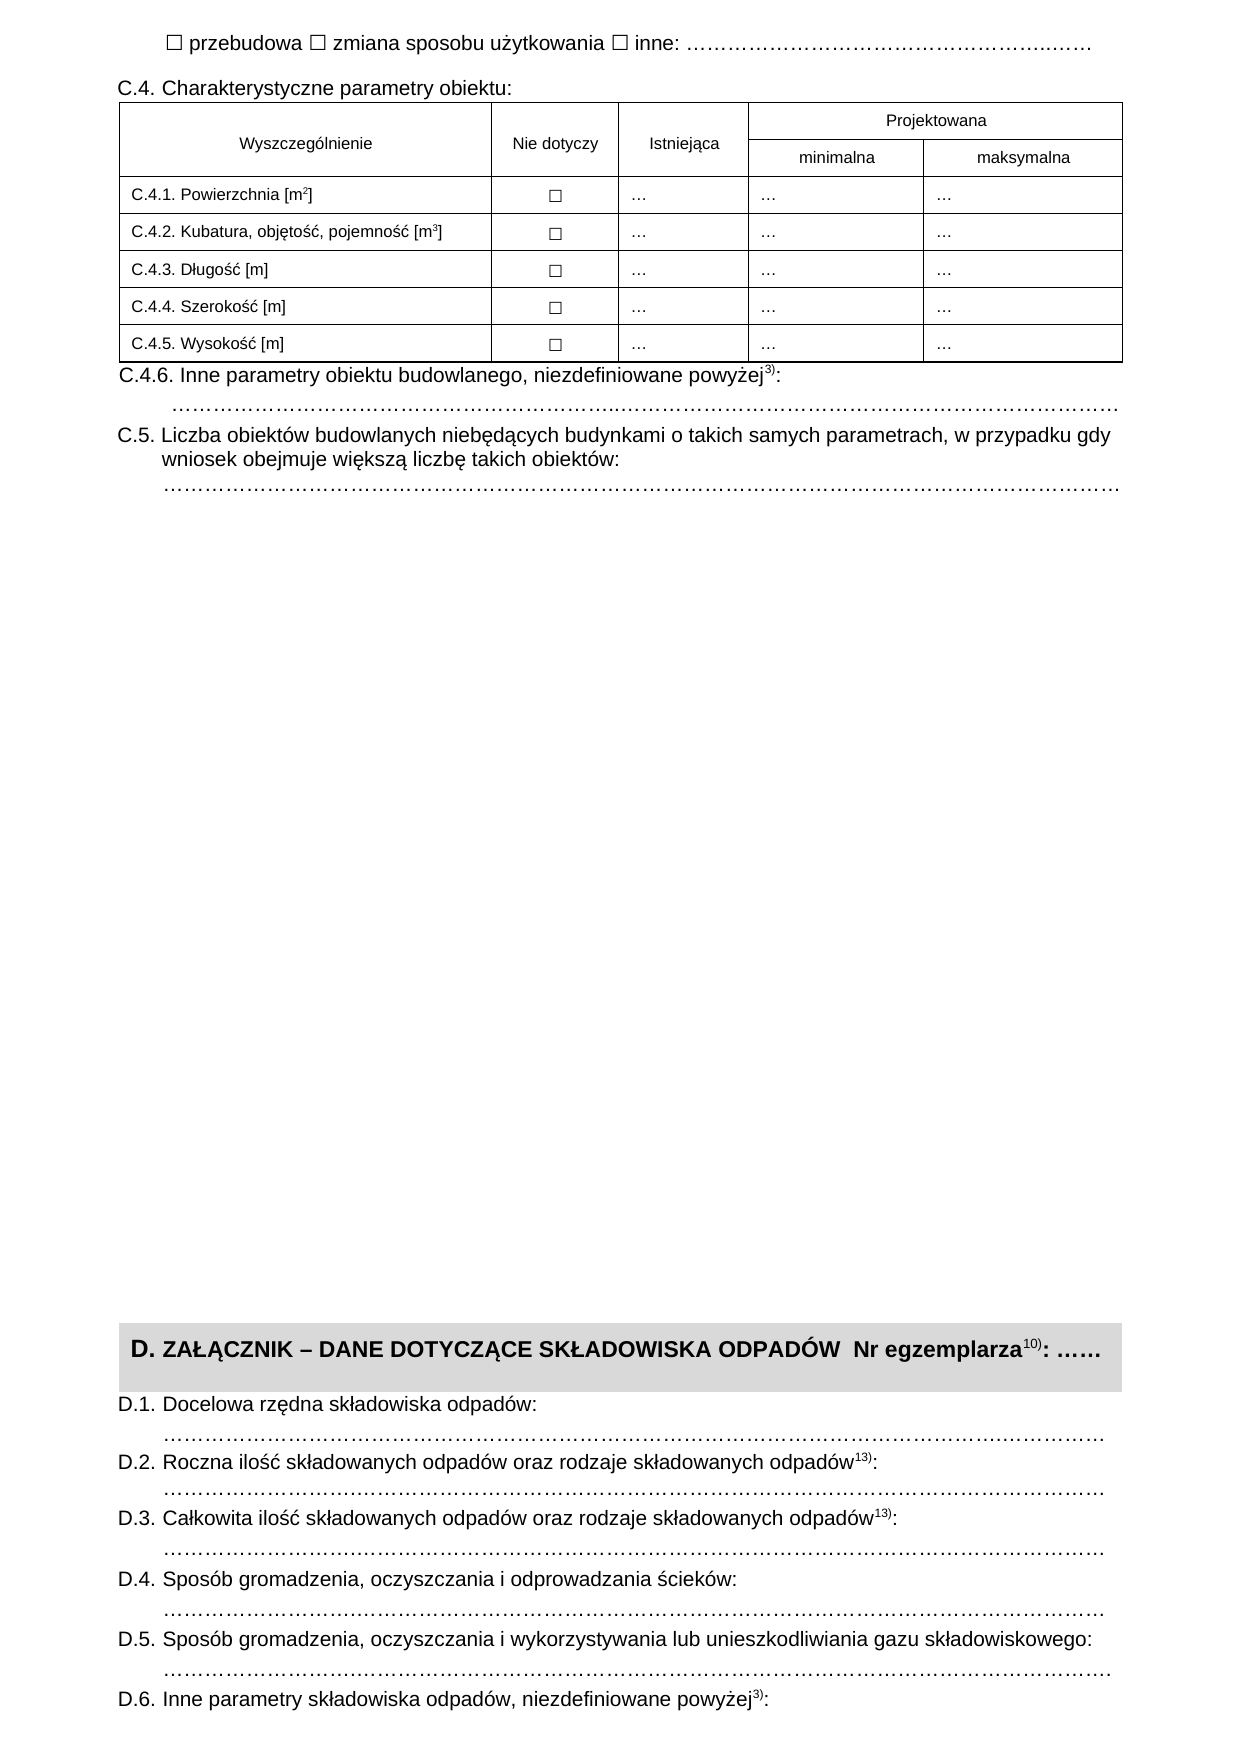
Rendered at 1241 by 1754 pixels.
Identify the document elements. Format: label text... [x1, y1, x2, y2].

table_cell [799, 214, 923, 250]
list Roczna ilość składowanych odpadów oraz rodzaje składowanych odpadów13): [118, 1450, 1125, 1474]
list Sposób gromadzenia, oczyszczania i wykorzystywania lub unieszkodliwiania gazu składowiskowego: [118, 1627, 1125, 1651]
table_cell … [749, 214, 798, 250]
table_cell … [619, 288, 748, 324]
table_cell [799, 251, 923, 287]
table_cell … [619, 177, 748, 213]
text ………………………………………………………..……………………………………………………………… [171, 392, 1125, 416]
text C.4.6. Inne parametry obiektu budowlanego, niezdefiniowane powyżej3): [118, 362, 1125, 386]
text ……………………….……………………………………………………………………………………………… [162, 1476, 1125, 1500]
table_cell C.4.3. Długość [m] [120, 251, 491, 287]
table_cell C.4.5. Wysokość [m] [120, 325, 491, 361]
table_cell ☐ [492, 288, 618, 324]
table_cell … [749, 251, 798, 287]
table_header Istniejąca [619, 103, 748, 176]
text ……………………….……………………………………………………………………………………………… [162, 1596, 1125, 1620]
table_cell C.4.1. Powierzchnia [m2] [120, 177, 491, 213]
table_header Wyszczególnienie [120, 103, 491, 176]
table_cell C.4.4. Szerokość [m] [120, 288, 491, 324]
table_cell minimalna [799, 140, 923, 176]
table_header Nie dotyczy [492, 103, 618, 176]
table_cell … [924, 214, 1122, 250]
table_cell … [749, 177, 798, 213]
table_header Projektowana [799, 103, 1122, 139]
list Inne parametry składowiska odpadów, niezdefiniowane powyżej3): [118, 1687, 1125, 1711]
table_cell … [749, 325, 798, 361]
list Docelowa rzędna składowiska odpadów: ………………………………………………………………………………………………………….…………… [118, 1392, 1125, 1447]
table_cell … [924, 288, 1122, 324]
text ………………………………………………………………………………………………………………………… [162, 472, 1125, 496]
table_cell [749, 140, 798, 176]
table_cell … [749, 288, 798, 324]
table_cell … [924, 325, 1122, 361]
list Sposób gromadzenia, oczyszczania i odprowadzania ścieków: [118, 1566, 1125, 1590]
table_header [749, 103, 798, 139]
table_cell maksymalna [924, 140, 1122, 176]
table_cell … [924, 251, 1122, 287]
text C.5. Liczba obiektów budowlanych niebędących budynkami o takich samych parametrach, w przypadku gdy wniosek obejmuje większą liczbę takich obiektów: [117, 422, 1125, 471]
table_cell [799, 288, 923, 324]
table_cell … [924, 177, 1122, 213]
table_cell ☐ [492, 177, 618, 213]
table_cell ☐ [492, 214, 618, 250]
list Charakterystyczne parametry obiektu: [117, 76, 1125, 100]
text ……………………….……………………………………………………………………………………………… [162, 1536, 1125, 1560]
table_cell [799, 177, 923, 213]
table_cell … [619, 214, 748, 250]
table_cell ☐ [492, 325, 618, 361]
text ……………………….………………………………………………………………………………………………. [162, 1657, 1125, 1681]
table_cell C.4.2. Kubatura, objętość, pojemność [m3] [120, 214, 491, 250]
list Całkowita ilość składowanych odpadów oraz rodzaje składowanych odpadów13): [118, 1506, 1125, 1530]
table_cell … [619, 251, 748, 287]
table_header D. ZAŁĄCZNIK – DANE DOTYCZĄCE SKŁADOWISKA ODPADÓW Nr egzemplarza10): …… [119, 1323, 1122, 1392]
text ☐ przebudowa ☐ zmiana sposobu użytkowania ☐ inne: ……………………………………………..…… [165, 28, 1125, 56]
table_cell [799, 325, 923, 361]
table_cell ☐ [492, 251, 618, 287]
table_cell … [619, 325, 748, 361]
